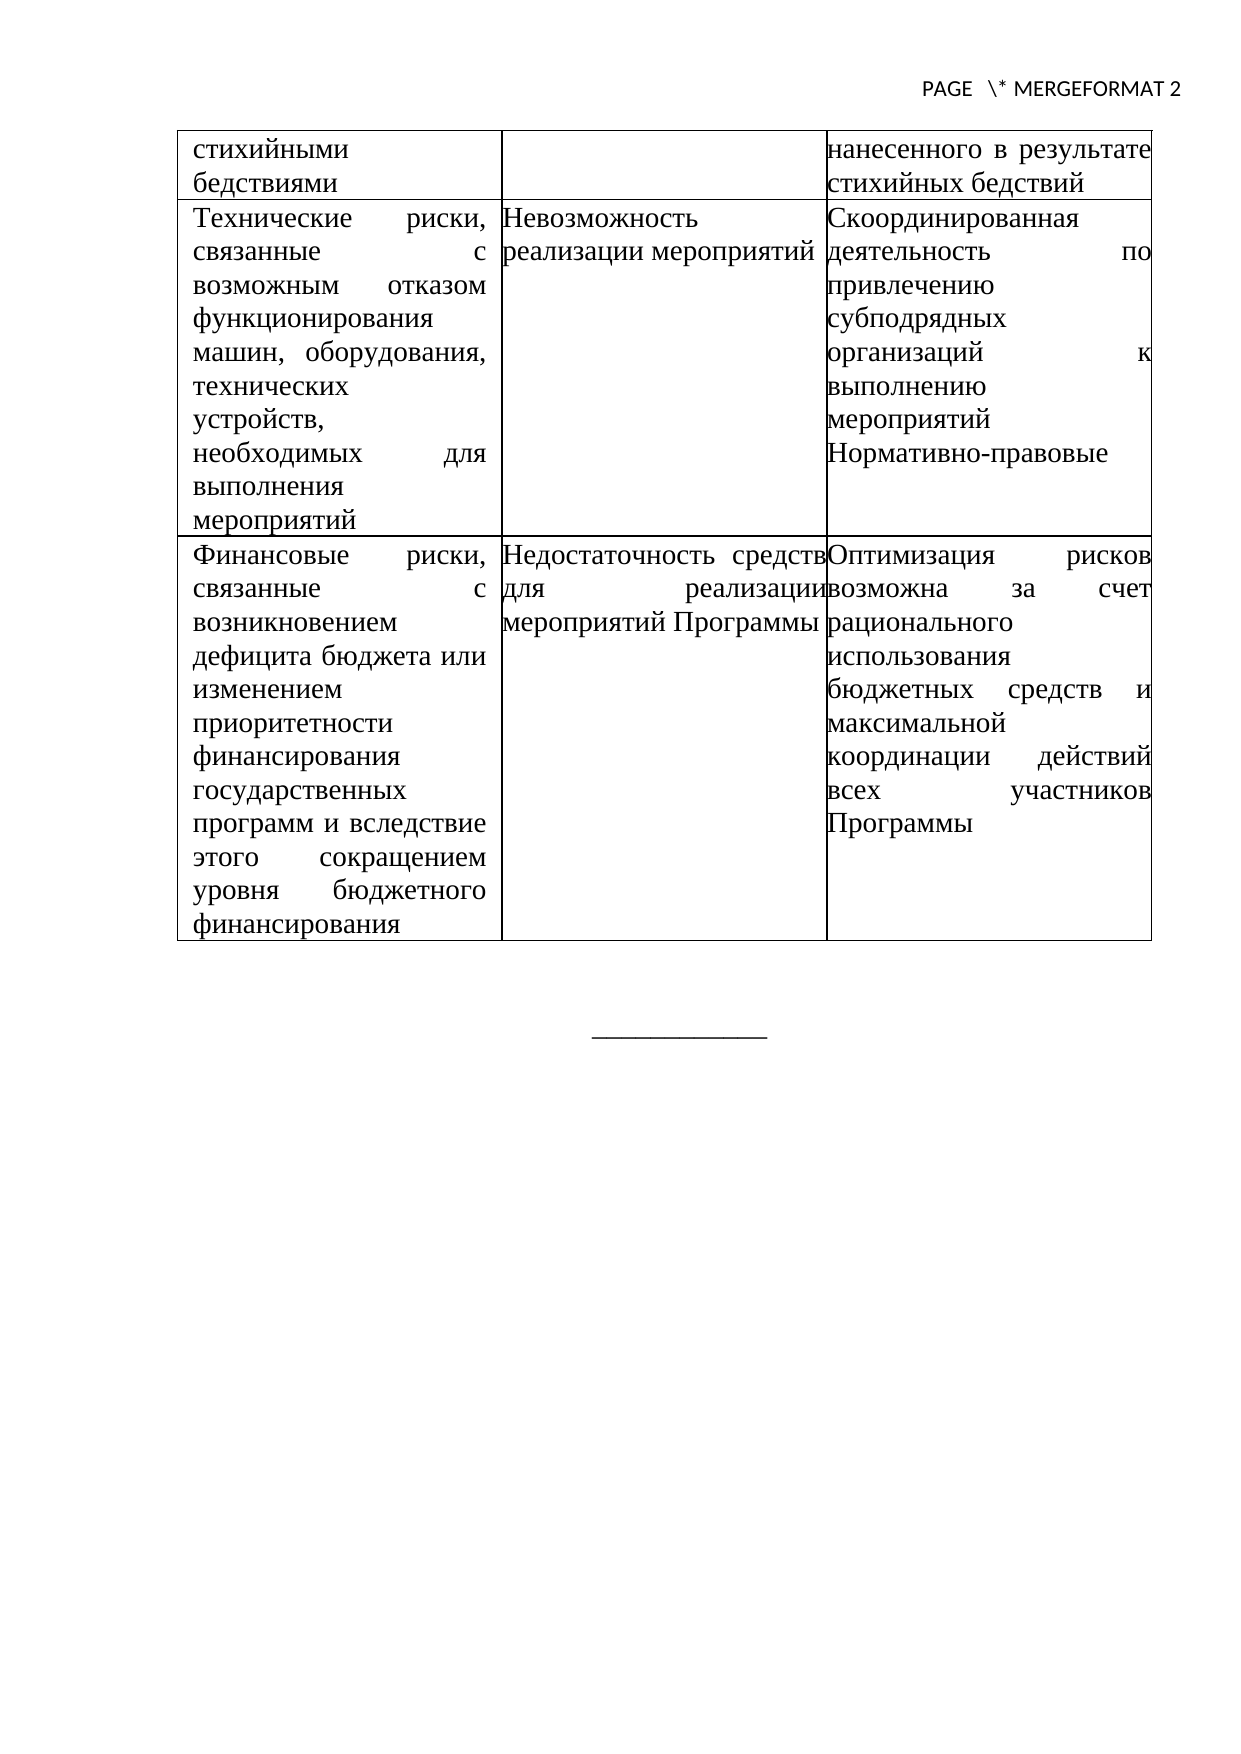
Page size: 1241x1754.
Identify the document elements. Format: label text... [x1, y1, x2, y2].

table_cell Недостаточность средств для реализации мероприятий Программы [503, 537, 826, 939]
table_cell Оптимизация рисков возможна за счет рационального использования бюджетных средств и максимальной координации действий всех участников Программы [828, 537, 1151, 939]
table_cell Финансовые риски, связанные с возникновением дефицита бюджета или изменением приоритетности финансирования государственных программ и вследствие этого сокращением уровня бюджетного финансирования [178, 537, 501, 939]
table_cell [828, 131, 1151, 198]
table_cell Скоординированная деятельность по привлечению субподрядных организаций к выполнению мероприятий Нормативно-правовые [828, 200, 1151, 535]
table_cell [503, 131, 826, 198]
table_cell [178, 131, 501, 198]
table_cell Невозможность реализации мероприятий [503, 200, 826, 535]
text ____________ [177, 1008, 1181, 1042]
table_cell Технические риски, связанные с возможным отказом функционирования машин, оборудования, технических устройств, необходимых для выполнения мероприятий [178, 200, 501, 535]
